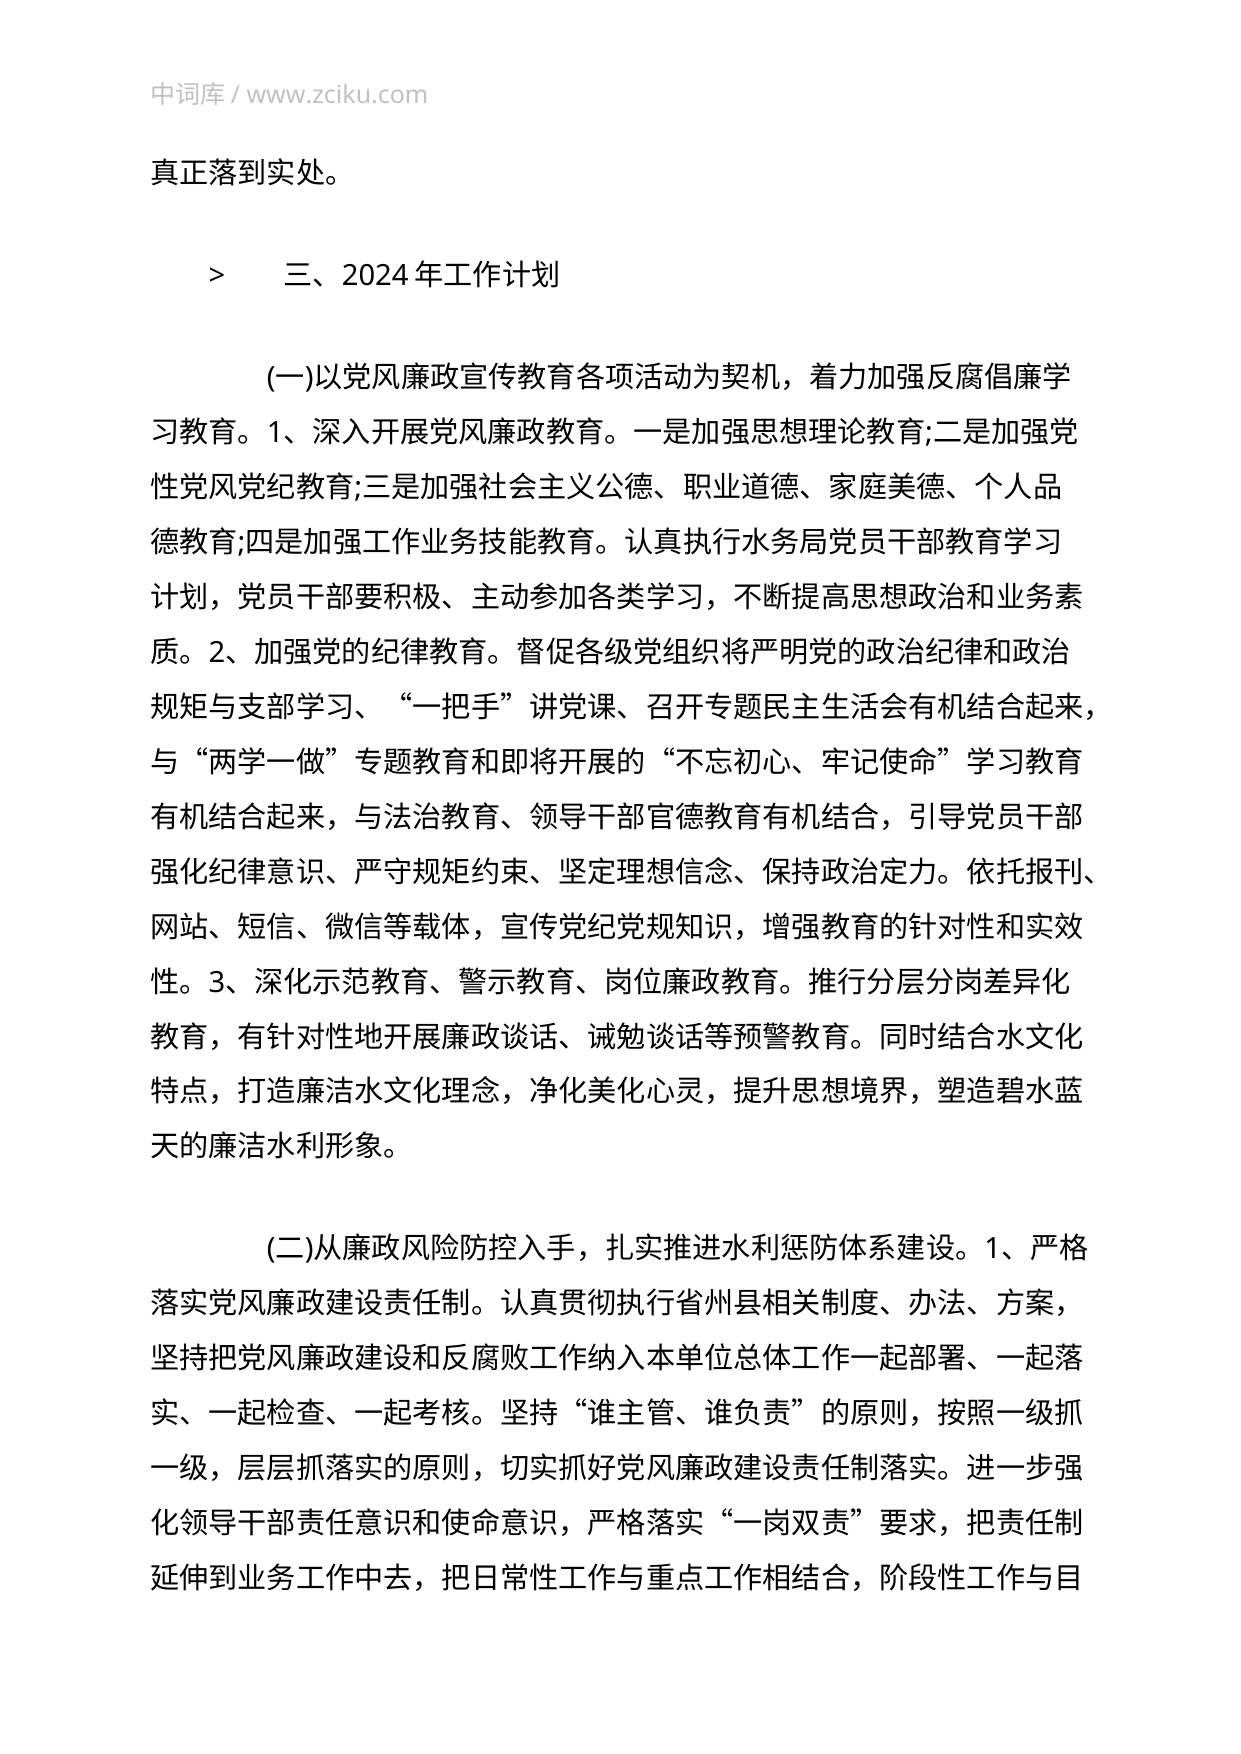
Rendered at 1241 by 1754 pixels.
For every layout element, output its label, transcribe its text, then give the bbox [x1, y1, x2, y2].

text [150, 150, 1090, 192]
text (一)以党风廉政宣传教育各项活动为契机，着力加强反腐倡廉学习教育。1、深入开展党风廉政教育。一是加强思想理论教育;二是加强党性党风党纪教育;三是加强社会主义公德、职业道德、家庭美德、个人品德教育;四是加强工作业务技能教育。认真执行水务局党员干部教育学习计划，党员干部要积极、主动参加各类学习，不断提高思想政治和业务素质。2、加强党的纪律教育。督促各级党组织将严明党的政治纪律和政治规矩与支部学习、“一把手”讲党课、召开专题民主生活会有机结合起来，与“两学一做”专题教育和即将开展的“不忘初心、牢记使命”学习教育有机结合起来，与法治教育、领导干部官德教育有机结合，引导党员干部强化纪律意识、严守规矩约束、坚定理想信念、保持政治定力。依托报刊、网站、短信、微信等载体，宣传党纪党规知识，增强教育的针对性和实效性。3、深化示范教育、警示教育、岗位廉政教育。推行分层分岗差异化教育，有针对性地开展廉政谈话、诫勉谈话等预警教育。同时结合水文化特点，打造廉洁水文化理念，净化美化心灵，提升思想境界，塑造碧水蓝天的廉洁水利形象。 [150, 354, 1090, 1165]
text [150, 1225, 1090, 1596]
text > 三、2024年工作计划 [150, 252, 1090, 294]
